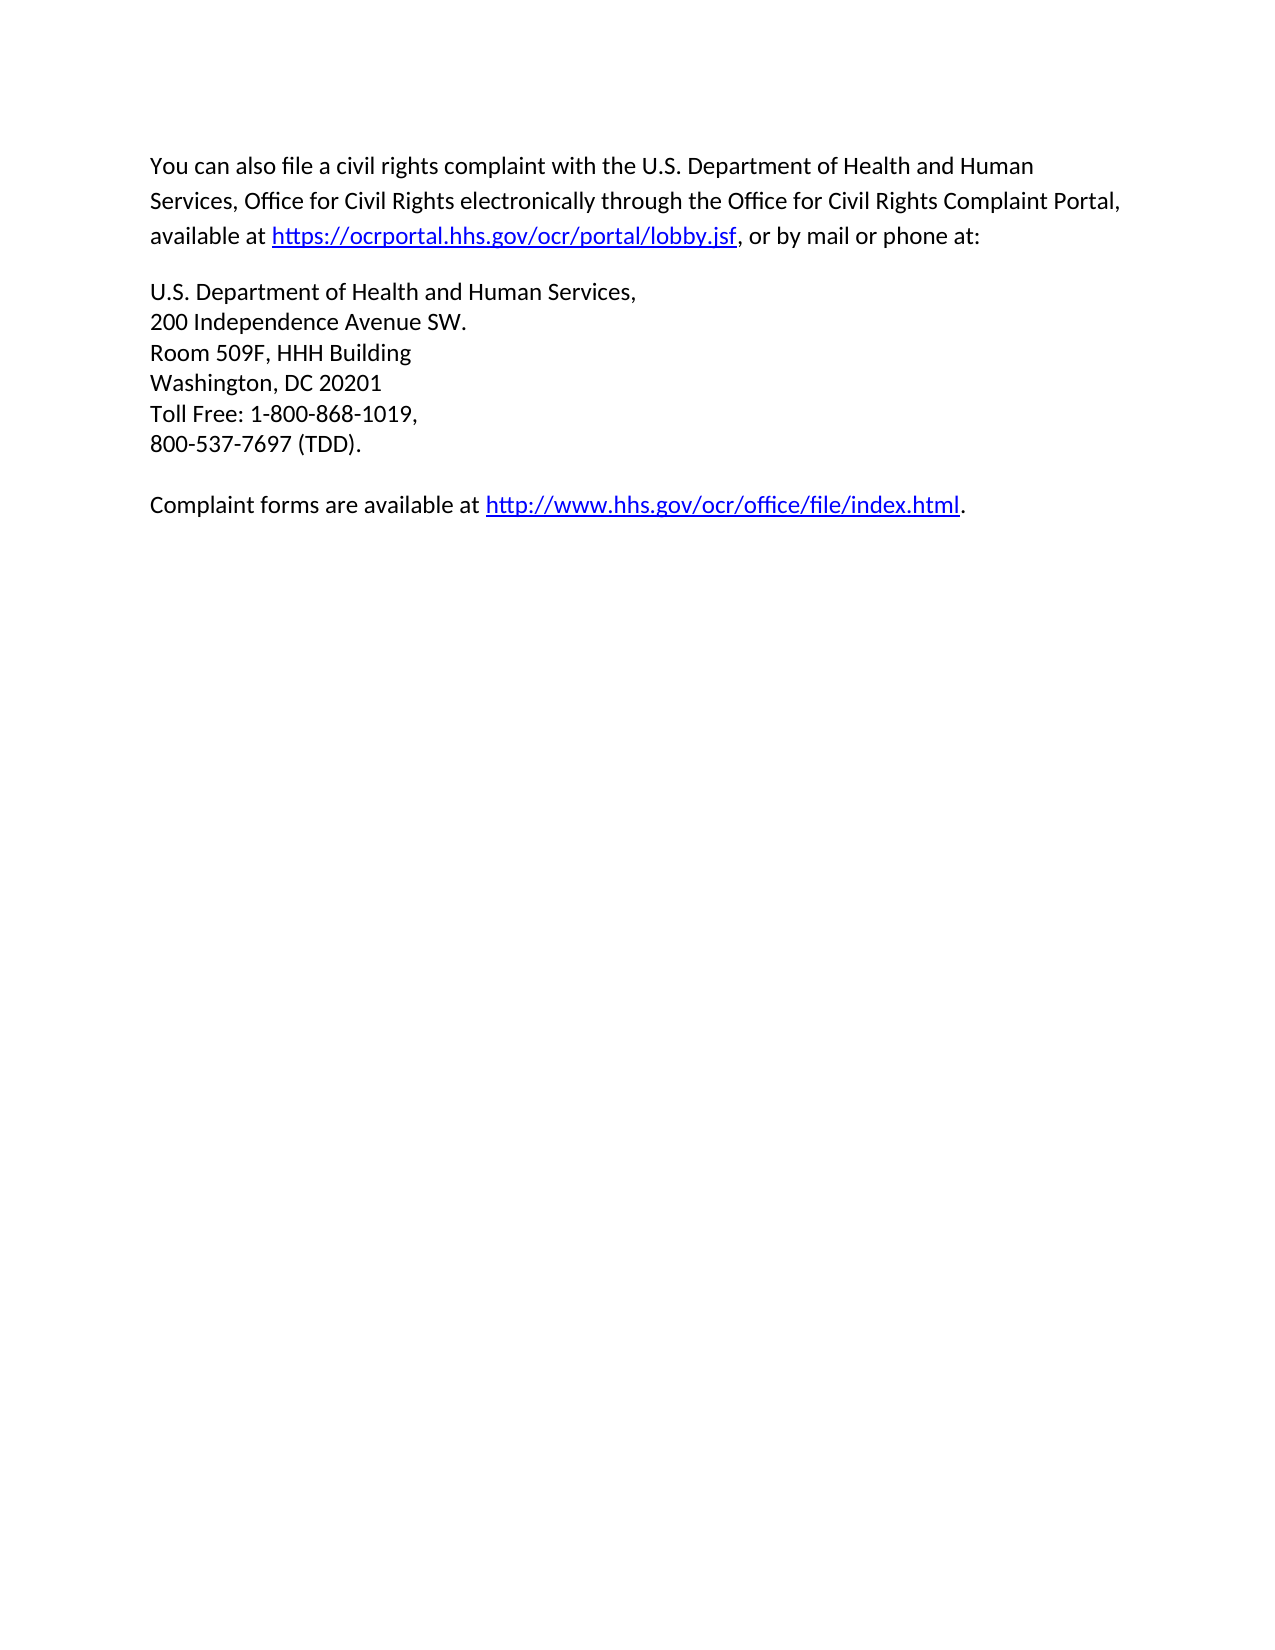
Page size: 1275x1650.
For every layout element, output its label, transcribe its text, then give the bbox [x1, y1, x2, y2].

text Complaint forms are available at http://www.hhs.gov/ocr/office/file/index.html. [150, 489, 1125, 520]
text Toll Free: 1-800-868-1019, [150, 398, 1125, 428]
text 200 Independence Avenue SW. [150, 306, 1125, 337]
text U.S. Department of Health and Human Services, [150, 276, 1125, 306]
text 800-537-7697 (TDD). [150, 428, 1125, 459]
text You can also file a civil rights complaint with the U.S. Department of Health and Human Services, Office for Civil Rights electronically through the Office for Civil Rights Complaint Portal, available at https://ocrportal.hhs.gov/ocr/portal/lobby.jsf, or by mail or phone at: [150, 150, 1125, 251]
text Washington, DC 20201 [150, 367, 1125, 398]
text Room 509F, HHH Building [150, 337, 1125, 367]
